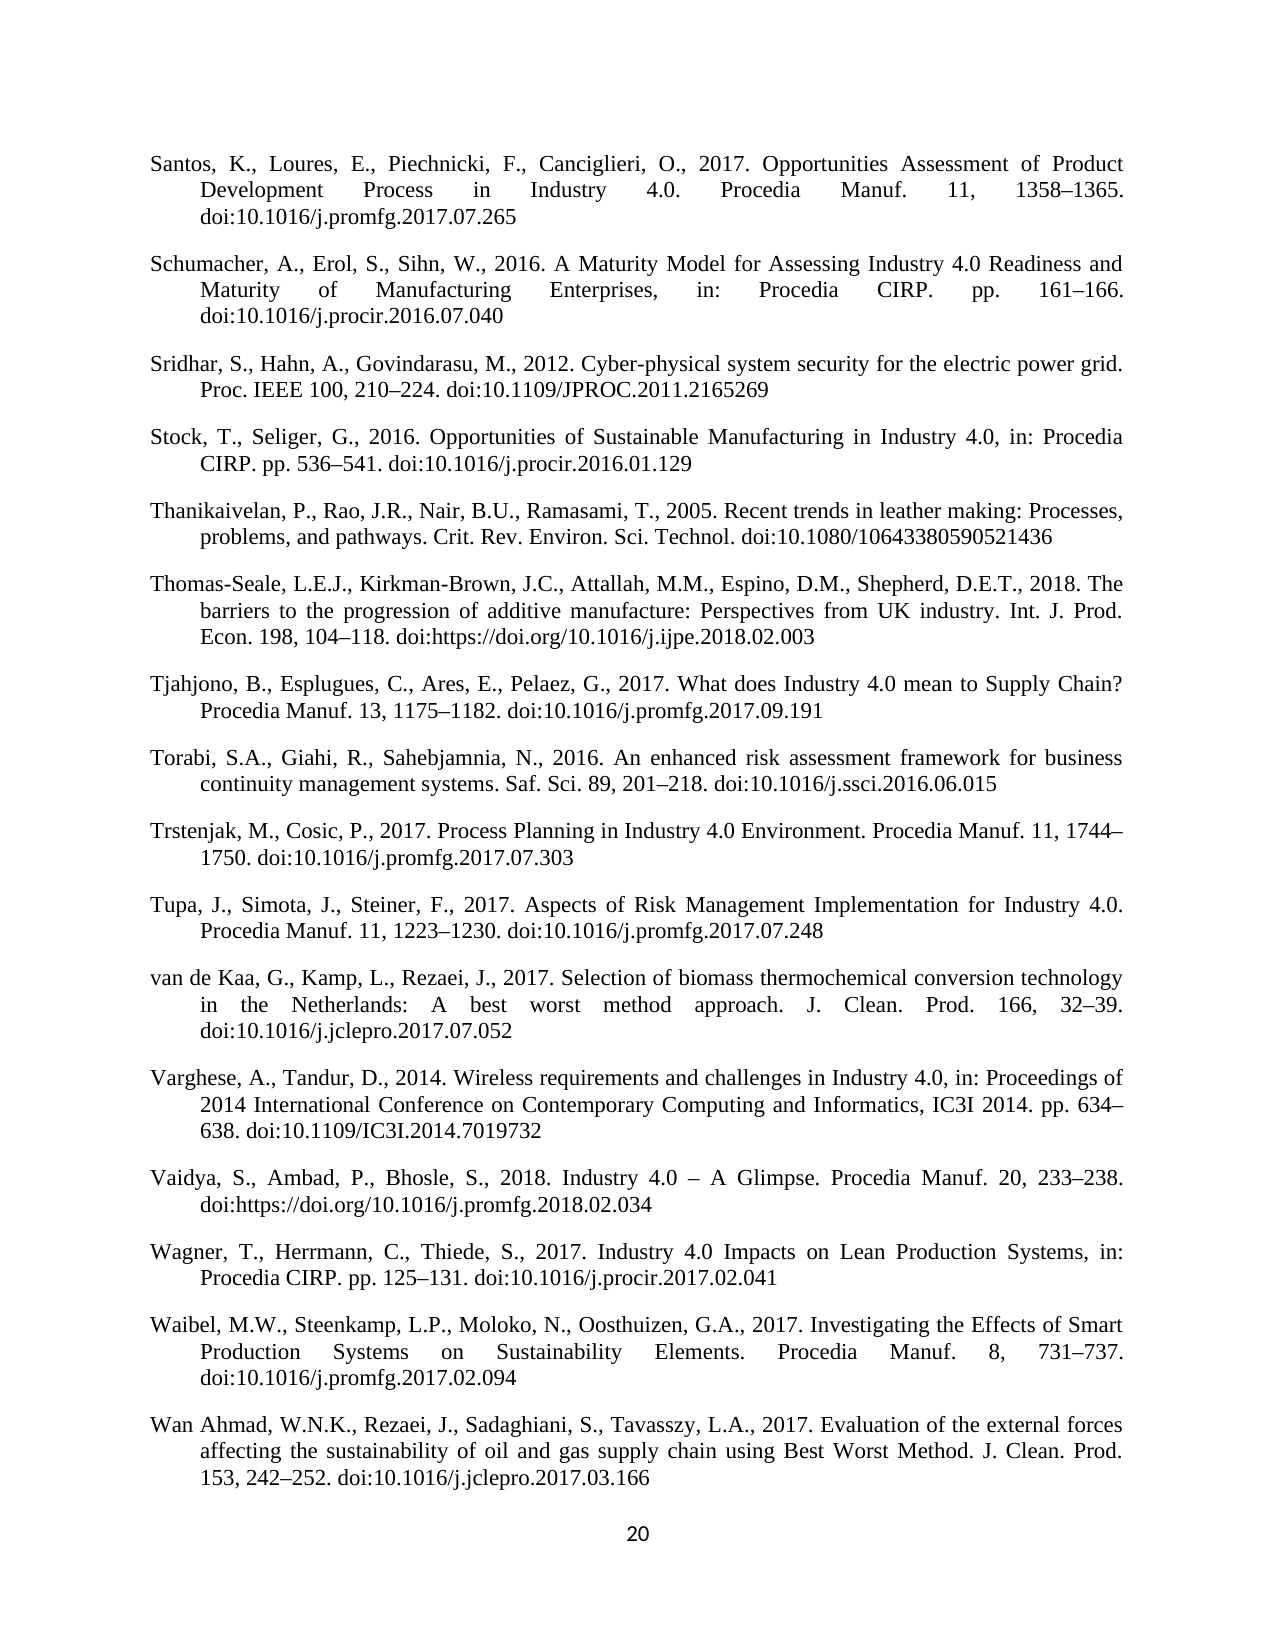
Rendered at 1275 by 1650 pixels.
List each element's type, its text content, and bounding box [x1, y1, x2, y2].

text Stock, T., Seliger, G., 2016. Opportunities of Sustainable Manufacturing in Industry 4.0, in: Procedia CIRP. pp. 536–541. doi:10.1016/j.procir.2016.01.129 [150, 423, 1125, 476]
text Santos, K., Loures, E., Piechnicki, F., Canciglieri, O., 2017. Opportunities Assessment of Product Development Process in Industry 4.0. Procedia Manuf. 11, 1358–1365. doi:10.1016/j.promfg.2017.07.265 [150, 150, 1125, 229]
text Waibel, M.W., Steenkamp, L.P., Moloko, N., Oosthuizen, G.A., 2017. Investigating the Effects of Smart Production Systems on Sustainability Elements. Procedia Manuf. 8, 731–737. doi:10.1016/j.promfg.2017.02.094 [150, 1311, 1125, 1390]
text van de Kaa, G., Kamp, L., Rezaei, J., 2017. Selection of biomass thermochemical conversion technology in the Netherlands: A best worst method approach. J. Clean. Prod. 166, 32–39. doi:10.1016/j.jclepro.2017.07.052 [150, 964, 1125, 1043]
text Torabi, S.A., Giahi, R., Sahebjamnia, N., 2016. An enhanced risk assessment framework for business continuity management systems. Saf. Sci. 89, 201–218. doi:10.1016/j.ssci.2016.06.015 [150, 744, 1125, 797]
text Tjahjono, B., Esplugues, C., Ares, E., Pelaez, G., 2017. What does Industry 4.0 mean to Supply Chain? Procedia Manuf. 13, 1175–1182. doi:10.1016/j.promfg.2017.09.191 [150, 670, 1125, 723]
text Vaidya, S., Ambad, P., Bhosle, S., 2018. Industry 4.0 – A Glimpse. Procedia Manuf. 20, 233–238. doi:https://doi.org/10.1016/j.promfg.2018.02.034 [150, 1164, 1125, 1217]
text Trstenjak, M., Cosic, P., 2017. Process Planning in Industry 4.0 Environment. Procedia Manuf. 11, 1744–1750. doi:10.1016/j.promfg.2017.07.303 [150, 817, 1125, 870]
text Varghese, A., Tandur, D., 2014. Wireless requirements and challenges in Industry 4.0, in: Proceedings of 2014 International Conference on Contemporary Computing and Informatics, IC3I 2014. pp. 634–638. doi:10.1109/IC3I.2014.7019732 [150, 1064, 1125, 1143]
text Wagner, T., Herrmann, C., Thiede, S., 2017. Industry 4.0 Impacts on Lean Production Systems, in: Procedia CIRP. pp. 125–131. doi:10.1016/j.procir.2017.02.041 [150, 1238, 1125, 1291]
text Sridhar, S., Hahn, A., Govindarasu, M., 2012. Cyber-physical system security for the electric power grid. Proc. IEEE 100, 210–224. doi:10.1109/JPROC.2011.2165269 [150, 350, 1125, 402]
text Schumacher, A., Erol, S., Sihn, W., 2016. A Maturity Model for Assessing Industry 4.0 Readiness and Maturity of Manufacturing Enterprises, in: Procedia CIRP. pp. 161–166. doi:10.1016/j.procir.2016.07.040 [150, 250, 1125, 329]
text Thanikaivelan, P., Rao, J.R., Nair, B.U., Ramasami, T., 2005. Recent trends in leather making: Processes, problems, and pathways. Crit. Rev. Environ. Sci. Technol. doi:10.1080/10643380590521436 [150, 497, 1125, 549]
text Wan Ahmad, W.N.K., Rezaei, J., Sadaghiani, S., Tavasszy, L.A., 2017. Evaluation of the external forces affecting the sustainability of oil and gas supply chain using Best Worst Method. J. Clean. Prod. 153, 242–252. doi:10.1016/j.jclepro.2017.03.166 [150, 1411, 1125, 1490]
text Thomas-Seale, L.E.J., Kirkman-Brown, J.C., Attallah, M.M., Espino, D.M., Shepherd, D.E.T., 2018. The barriers to the progression of additive manufacture: Perspectives from UK industry. Int. J. Prod. Econ. 198, 104–118. doi:https://doi.org/10.1016/j.ijpe.2018.02.003 [150, 570, 1125, 649]
text Tupa, J., Simota, J., Steiner, F., 2017. Aspects of Risk Management Implementation for Industry 4.0. Procedia Manuf. 11, 1223–1230. doi:10.1016/j.promfg.2017.07.248 [150, 891, 1125, 944]
